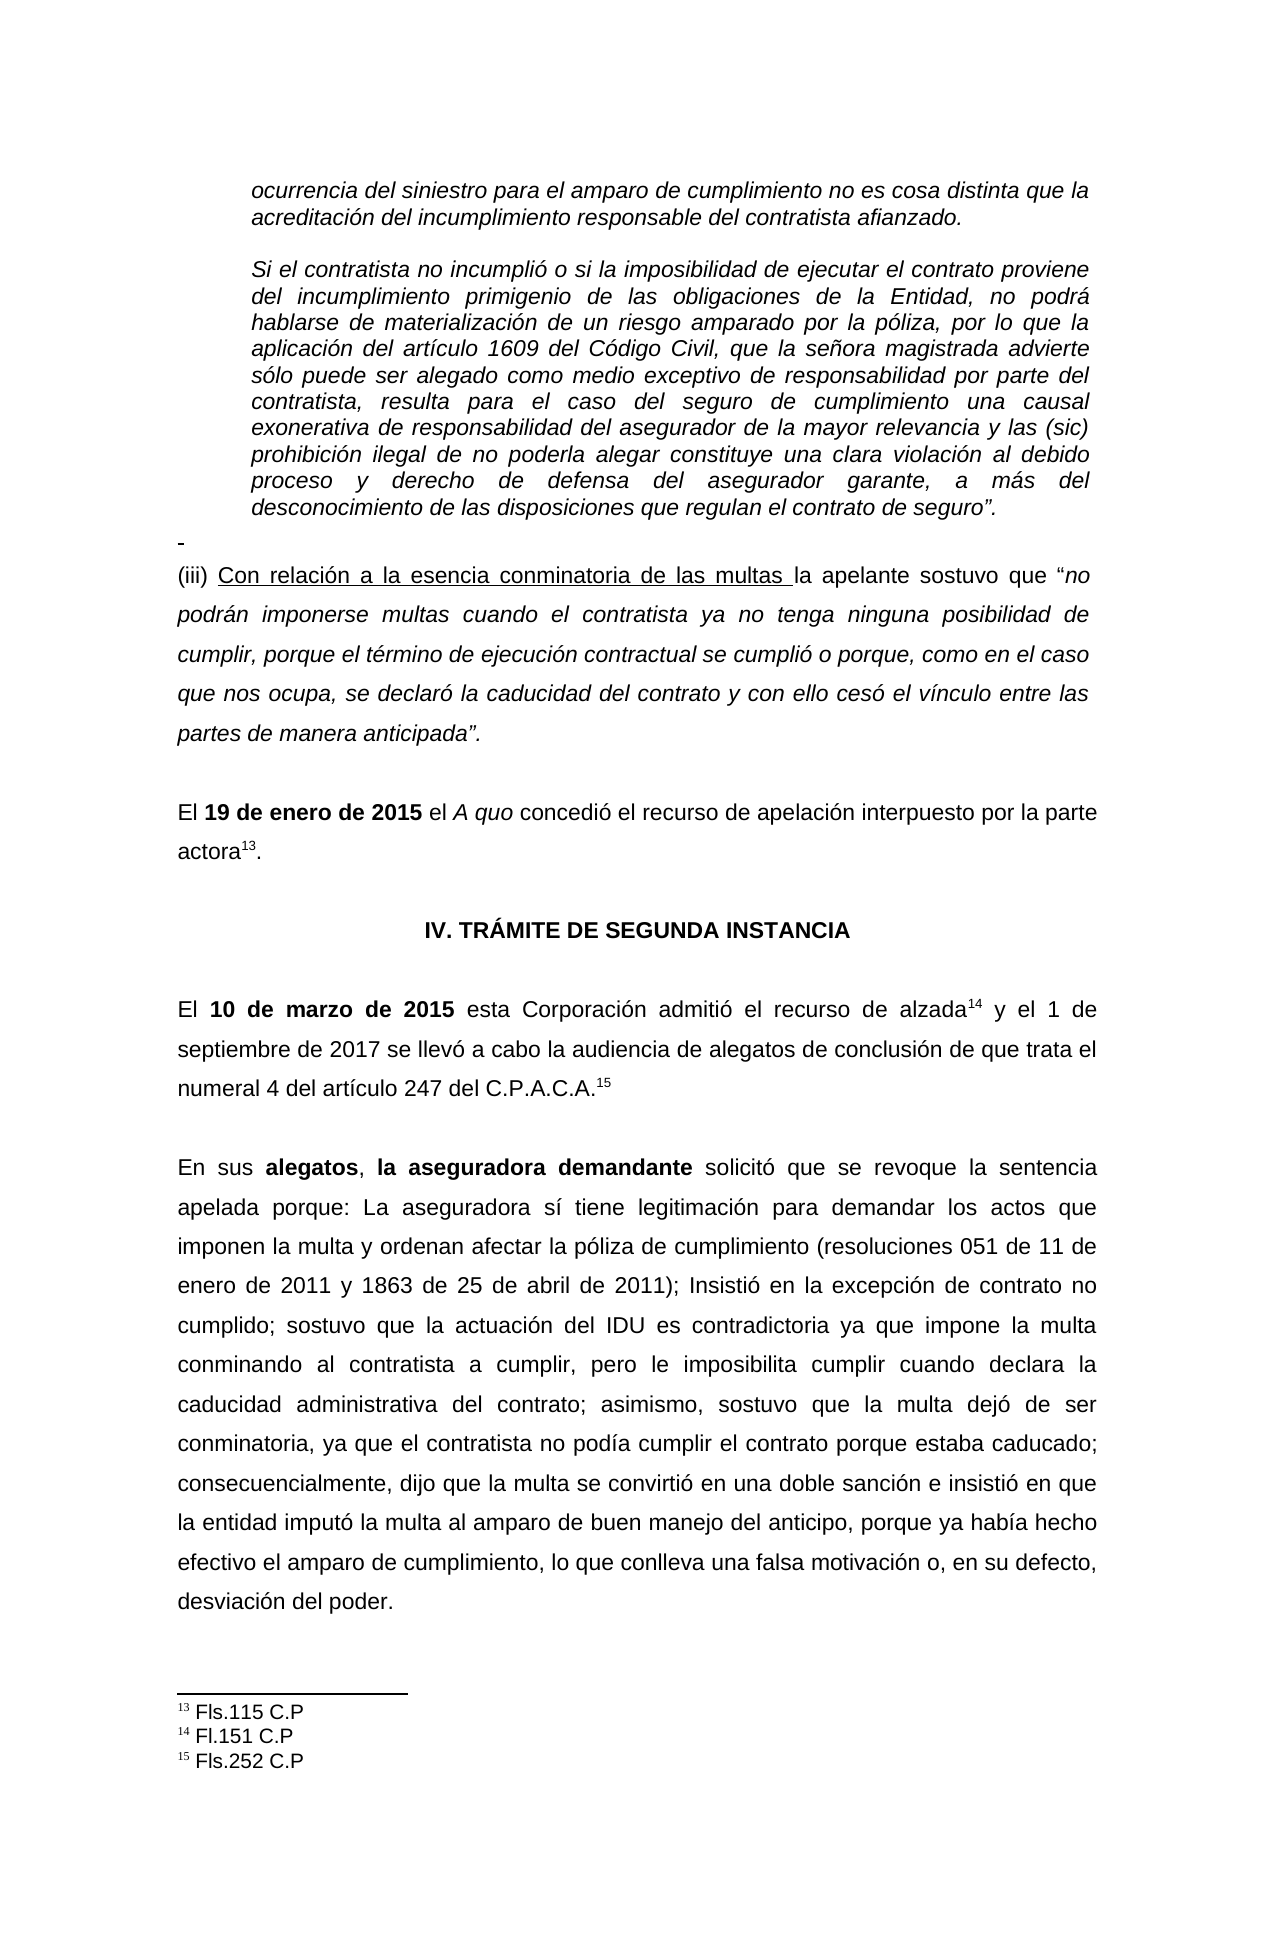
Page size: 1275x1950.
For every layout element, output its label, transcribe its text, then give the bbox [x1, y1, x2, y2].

text En sus alegatos, la aseguradora demandante solicitó que se revoque la sentencia apelada porque: La aseguradora sí tiene legitimación para demandar los actos que imponen la multa y ordenan afectar la póliza de cumplimiento (resoluciones 051 de 11 de enero de 2011 y 1863 de 25 de abril de 2011); Insistió en la excepción de contrato no cumplido; sostuvo que la actuación del IDU es contradictoria ya que impone la multa conminando al contratista a cumplir, pero le imposibilita cumplir cuando declara la caducidad administrativa del contrato; asimismo, sostuvo que la multa dejó de ser conminatoria, ya que el contratista no podía cumplir el contrato porque estaba caducado; consecuencialmente, dijo que la multa se convirtió en una doble sanción e insistió en que la entidad imputó la multa al amparo de buen manejo del anticipo, porque ya había hecho efectivo el amparo de cumplimiento, lo que conlleva una falsa motivación o, en su defecto, desviación del poder. [177, 1154, 1098, 1614]
text El 10 de marzo de 2015 esta Corporación admitió el recurso de alzada y el 1 de septiembre de 2017 se llevó a cabo la audiencia de alegatos de conclusión de que trata el numeral 4 del artículo 247 del C.P.A.C.A. [177, 996, 1098, 1101]
text IV. TRÁMITE DE SEGUNDA INSTANCIA [177, 917, 1098, 943]
text El 19 de enero de 2015 el A quo concedió el recurso de apelación interpuesto por la parte actora. [177, 799, 1098, 864]
text (iii) Con relación a la esencia conminatoria de las multas la apelante sostuvo que “no podrán imponerse multas cuando el contratista ya no tenga ninguna posibilidad de cumplir, porque el término de ejecución contractual se cumplió o porque, como en el caso que nos ocupa, se declaró la caducidad del contrato y con ello cesó el vínculo entre las partes de manera anticipada”. [177, 562, 1092, 746]
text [251, 177, 1092, 230]
text Si el contratista no incumplió o si la imposibilidad de ejecutar el contrato proviene del incumplimiento primigenio de las obligaciones de la Entidad, no podrá hablarse de materialización de un riesgo amparado por la póliza, por lo que la aplicación del artículo 1609 del Código Civil, que la señora magistrada advierte sólo puede ser alegado como medio exceptivo de responsabilidad por parte del contratista, resulta para el caso del seguro de cumplimiento una causal exonerativa de responsabilidad del asegurador de la mayor relevancia y las (sic) prohibición ilegal de no poderla alegar constituye una clara violación al debido proceso y derecho de defensa del asegurador garante, a más del desconocimiento de las disposiciones que regulan el contrato de seguro”. [251, 256, 1092, 520]
